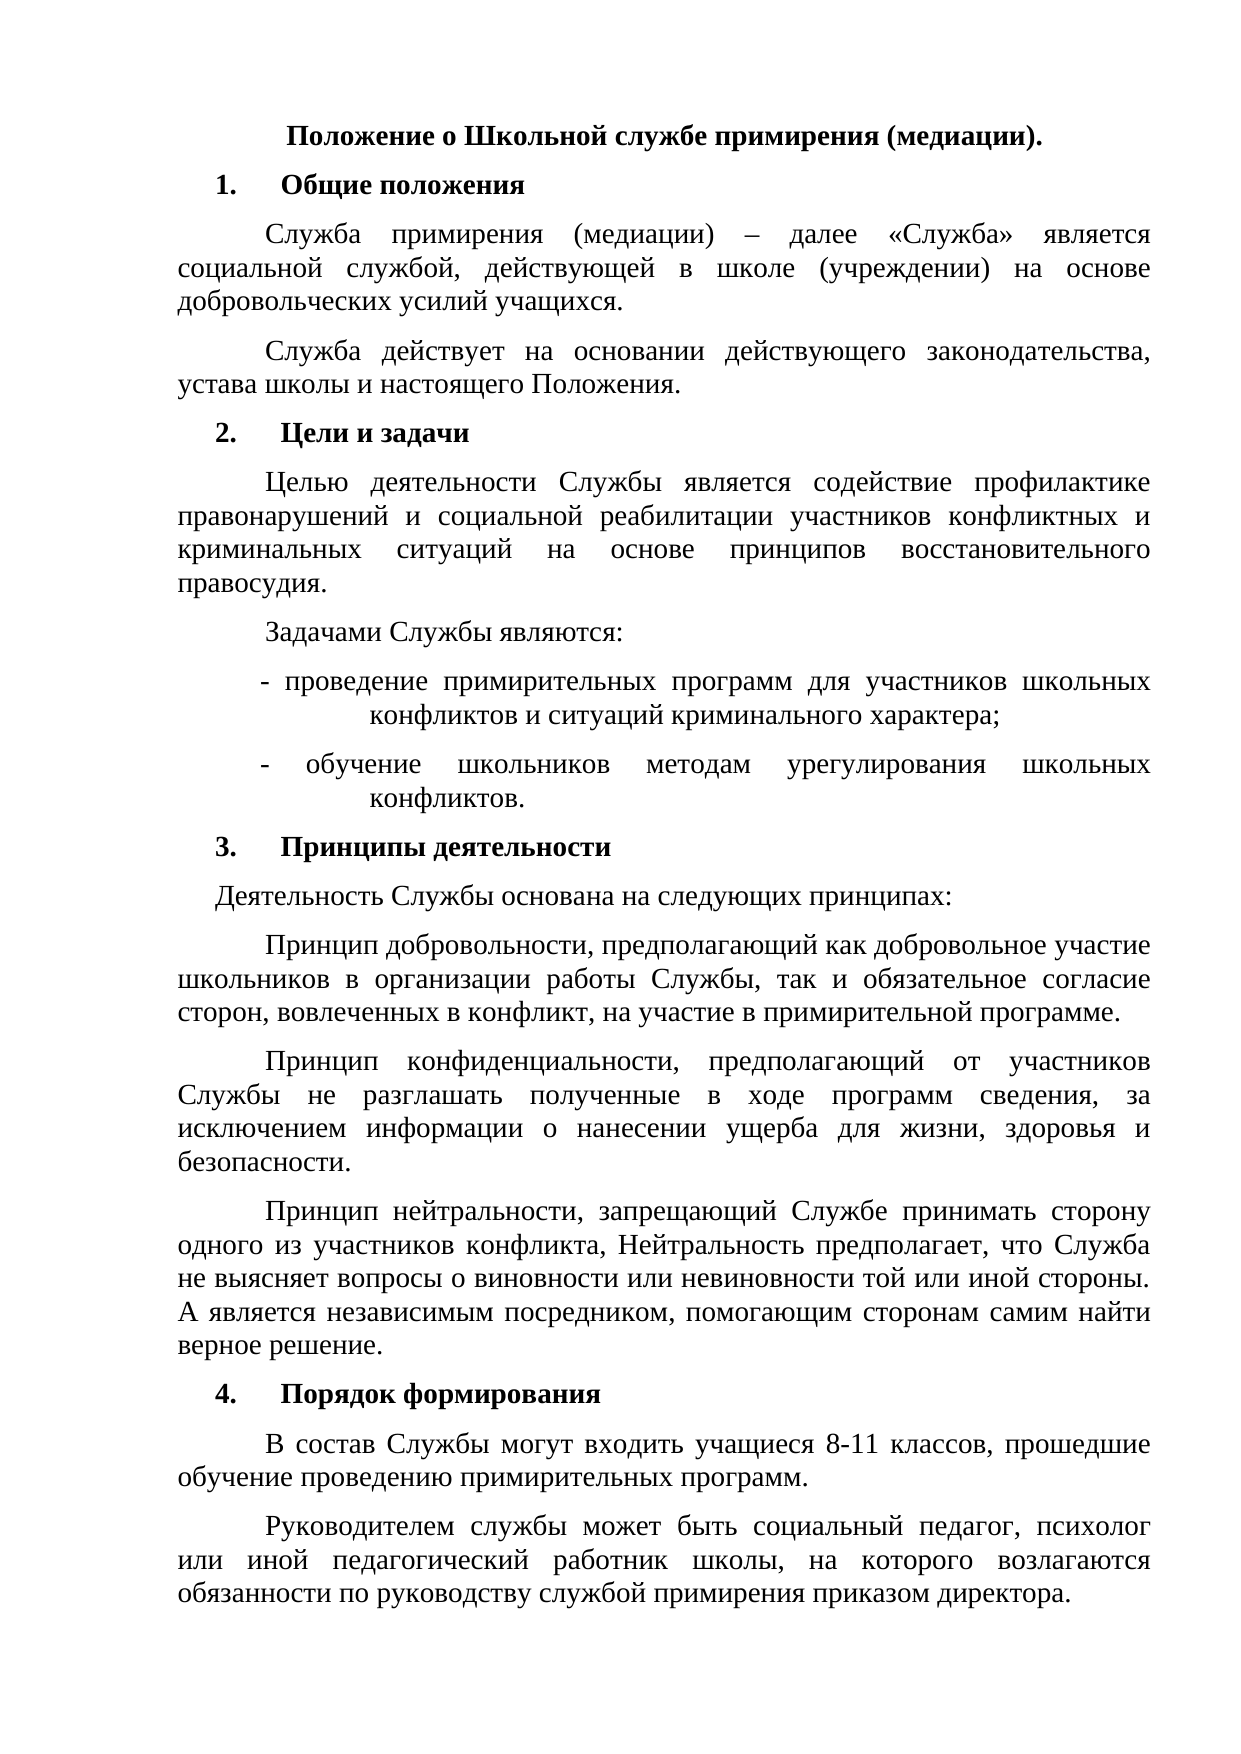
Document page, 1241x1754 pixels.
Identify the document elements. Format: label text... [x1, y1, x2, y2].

text Принцип конфиденциальности, предполагающий от участников Службы не разглашать полученные в ходе программ сведения, за исключением информации о нанесении ущерба для жизни, здоровья и безопасности. [177, 1043, 1152, 1178]
text Деятельность Службы основана на следующих принципах: [215, 878, 1152, 912]
text 3. Принципы деятельности [215, 829, 1152, 862]
text Служба действует на основании действующего законодательства, устава школы и настоящего Положения. [177, 333, 1152, 400]
text В состав Службы могут входить учащиеся 8-11 классов, прошедшие обучение проведению примирительных программ. [177, 1426, 1152, 1493]
text Принцип нейтральности, запрещающий Службе принимать сторону одного из участников конфликта, Нейтральность предполагает, что Служба не выясняет вопросы о виновности или невиновности той или иной стороны. А является независимым посредником, помогающим сторонам самим найти верное решение. [177, 1193, 1152, 1361]
text Руководителем службы может быть социальный педагог, психолог или иной педагогический работник школы, на которого возлагаются обязанности по руководству службой примирения приказом директора. [177, 1508, 1152, 1609]
text 4. Порядок формирования [215, 1377, 1152, 1410]
text 2. Цели и задачи [215, 415, 1152, 449]
text Положение о Школьной службе примирения (медиации). [177, 118, 1152, 152]
text Задачами Службы являются: [177, 614, 1152, 648]
text - проведение примирительных программ для участников школьных конфликтов и ситуаций криминального характера; [260, 663, 1152, 731]
text Целью деятельности Службы является содействие профилактике правонарушений и социальной реабилитации участников конфликтных и криминальных ситуаций на основе принципов восстановительного правосудия. [177, 464, 1152, 599]
text - обучение школьников методам урегулирования школьных конфликтов. [260, 746, 1152, 813]
text Служба примирения (медиации) – далее «Служба» является социальной службой, действующей в школе (учреждении) на основе добровольческих усилий учащихся. [177, 216, 1152, 317]
text Принцип добровольности, предполагающий как добровольное участие школьников в организации работы Службы, так и обязательное согласие сторон, вовлеченных в конфликт, на участие в примирительной программе. [177, 927, 1152, 1028]
text 1. Общие положения [215, 167, 1152, 201]
